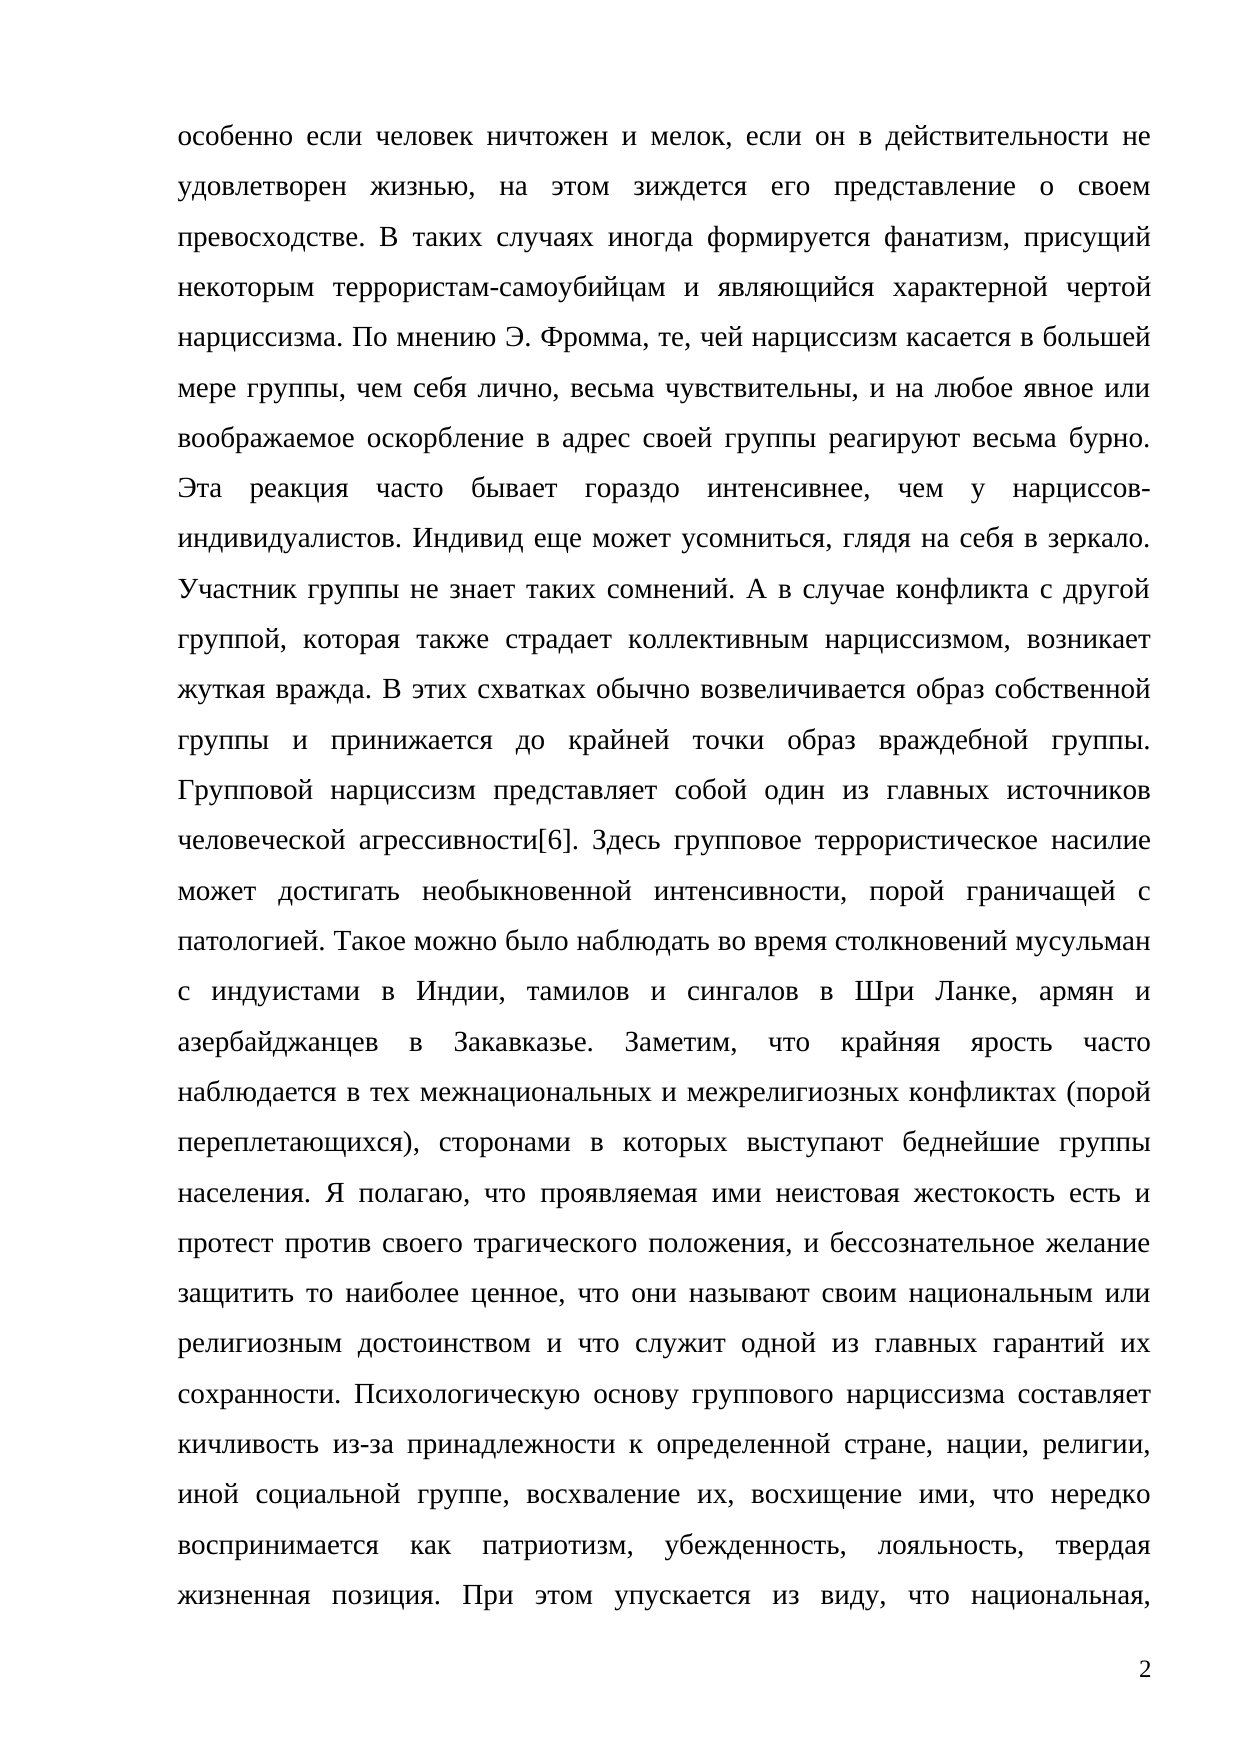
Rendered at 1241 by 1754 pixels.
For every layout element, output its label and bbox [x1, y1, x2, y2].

text [177, 118, 1152, 1611]
